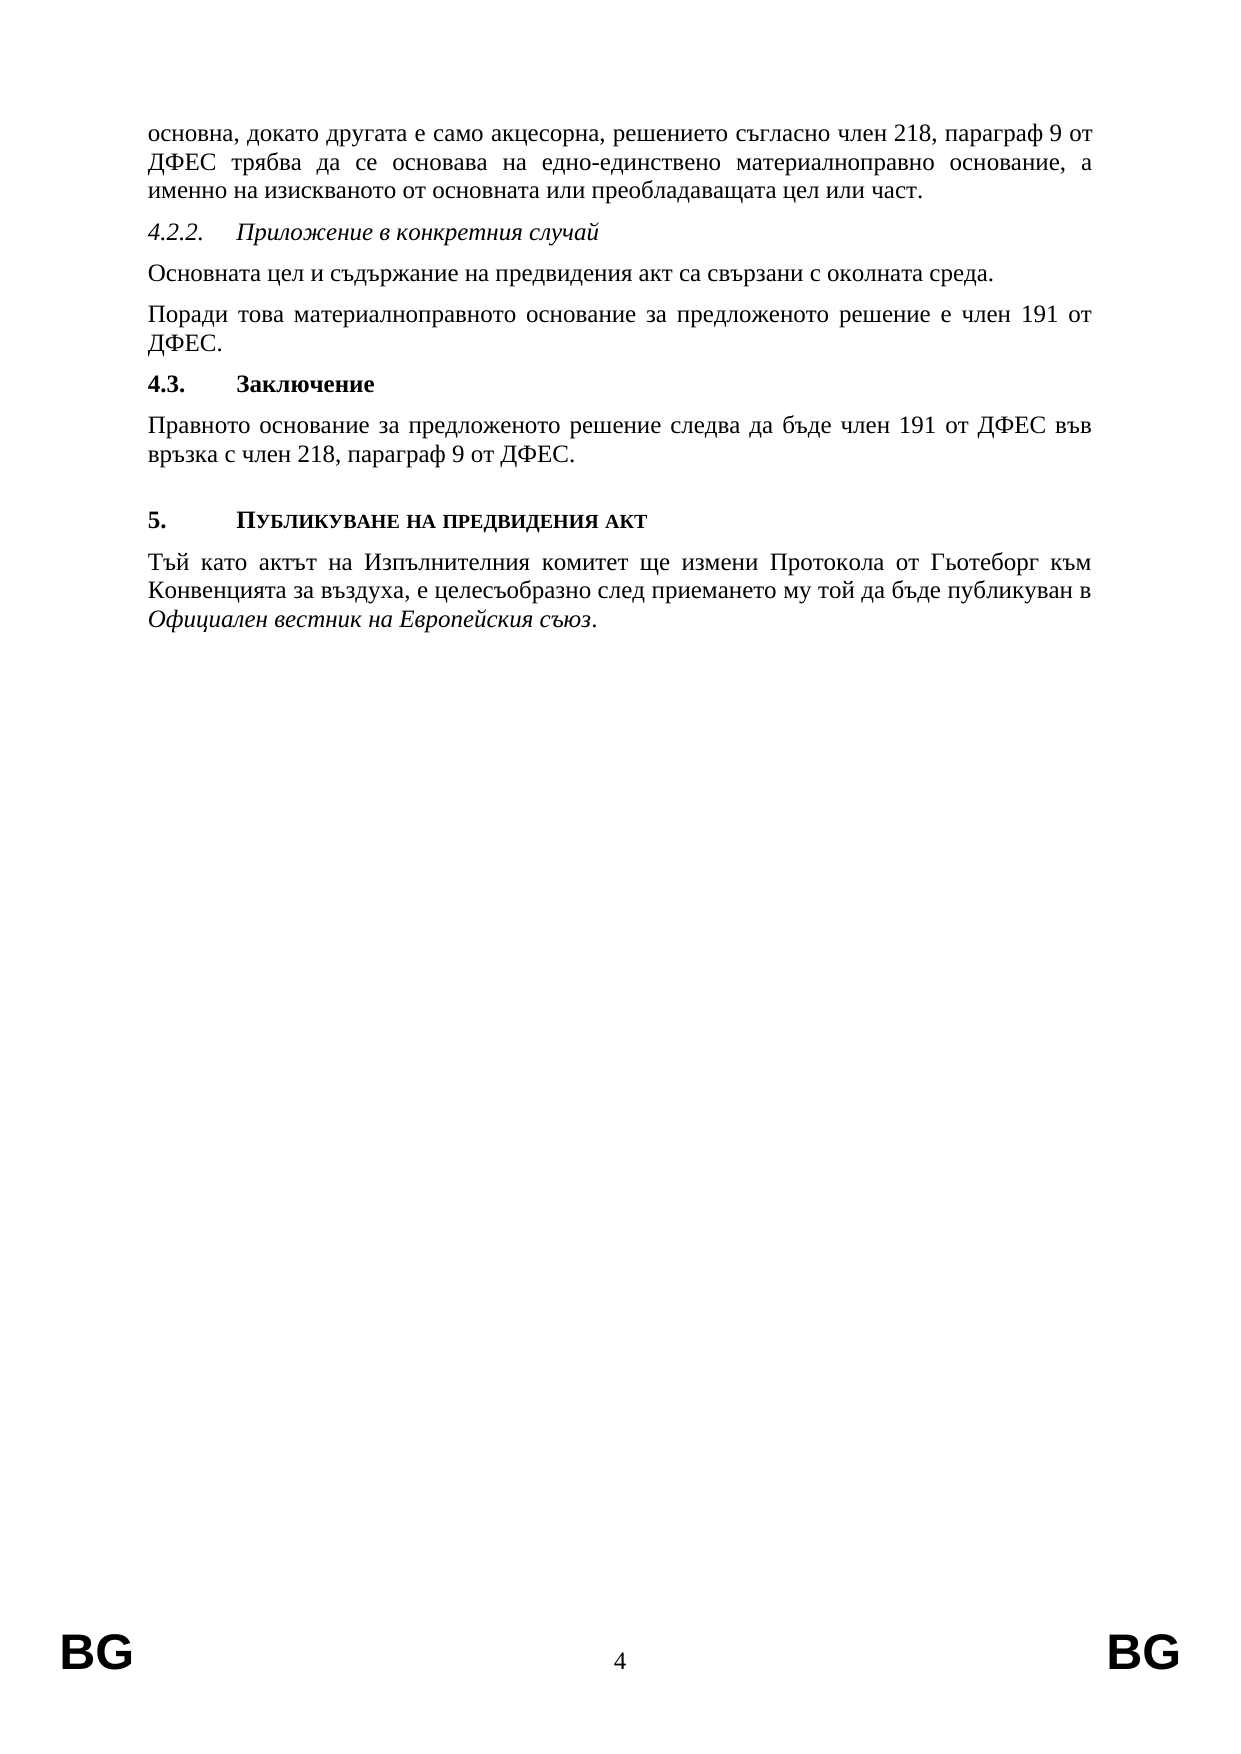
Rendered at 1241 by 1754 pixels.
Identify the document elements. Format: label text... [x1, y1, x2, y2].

text Тъй като актът на Изпълнителния комитет ще измени Протокола от Гьотеборг към Конвенцията за въздуха, е целесъобразно след приемането му той да бъде публикуван в Официален вестник на Европейския съюз. [148, 547, 1093, 633]
subtitle 4.2.2. Приложение в конкретния случай [148, 217, 1093, 246]
text Поради това материалноправното основание за предложеното решение е член 191 от ДФЕС. [148, 299, 1093, 357]
text Правното основание за предложеното решение следва да бъде член 191 от ДФЕС във връзка с член 218, параграф 9 от ДФЕС. [148, 411, 1093, 468]
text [148, 118, 1093, 204]
subtitle 4.3. Заключение [148, 369, 1093, 398]
text Основната цел и съдържание на предвидения акт са свързани с околната среда. [148, 258, 1093, 287]
subtitle 5. Публикуване на предвидения акт [148, 506, 1093, 534]
